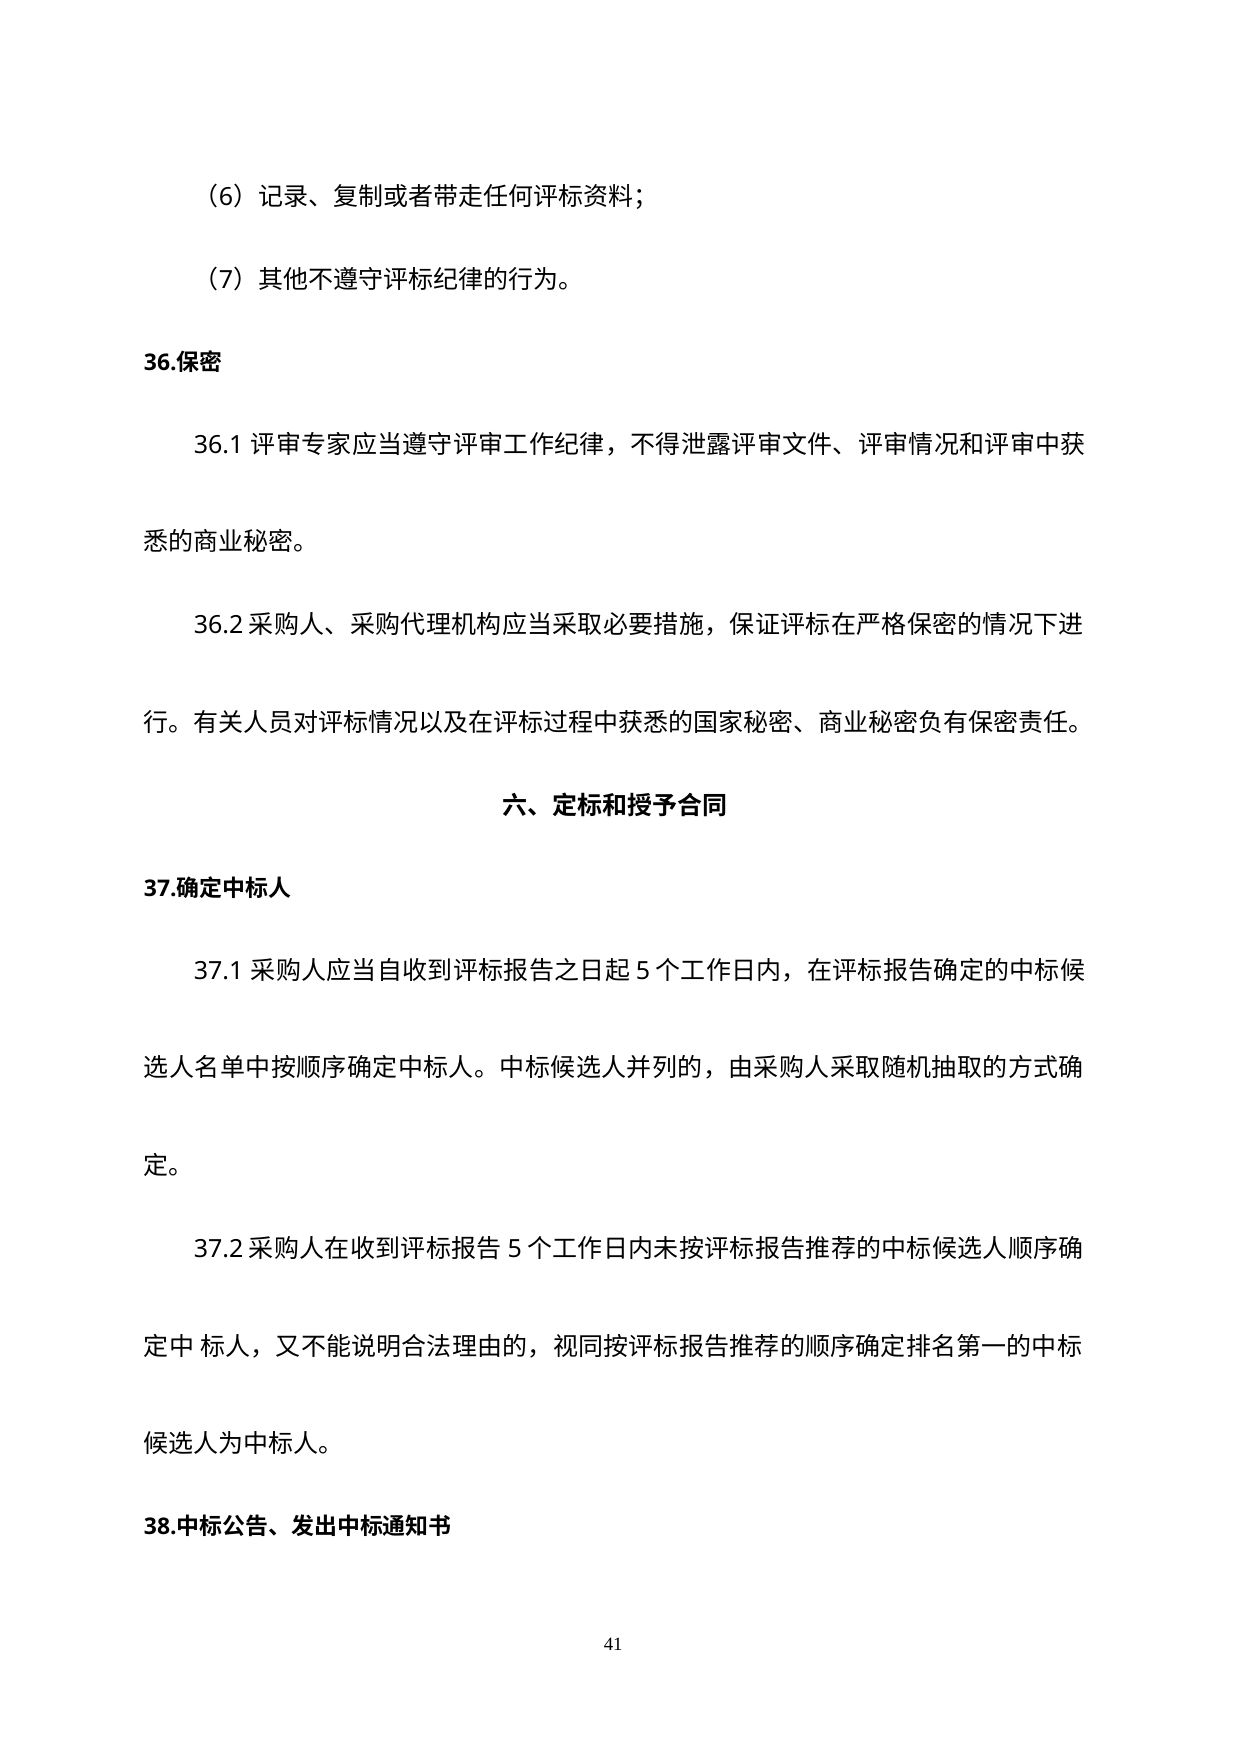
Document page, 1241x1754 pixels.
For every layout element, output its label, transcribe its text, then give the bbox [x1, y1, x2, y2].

list 37.确定中标人 [144, 854, 1085, 919]
list 36.保密 [144, 328, 1085, 393]
list 36.2采购人、采购代理机构应当采取必要措施，保证评标在严格保密的情况下进 行。有关人员对评标情况以及在评标过程中获悉的国家秘密、商业秘密负有保密责任。 [144, 591, 1085, 753]
list （6）记录、复制或者带走任何评标资料； [144, 162, 1085, 227]
text 36.1 评审专家应当遵守评审工作纪律，不得泄露评审文件、评审情况和评审中获悉的商业秘密。 [144, 410, 1085, 572]
list 38.中标公告、发出中标通知书 [144, 1492, 1085, 1557]
text 六、定标和授予合同 [144, 771, 1085, 836]
list 37.2采购人在收到评标报告5个工作日内未按评标报告推荐的中标候选人顺序确 定中 标人，又不能说明合法理由的，视同按评标报告推荐的顺序确定排名第一的中标候选人为中标人。 [144, 1214, 1085, 1474]
text 37.1 采购人应当自收到评标报告之日起5个工作日内，在评标报告确定的中标候选人名单中按顺序确定中标人。中标候选人并列的，由采购人采取随机抽取的方式确定。 [144, 936, 1085, 1196]
list （7）其他不遵守评标纪律的行为。 [144, 245, 1085, 310]
